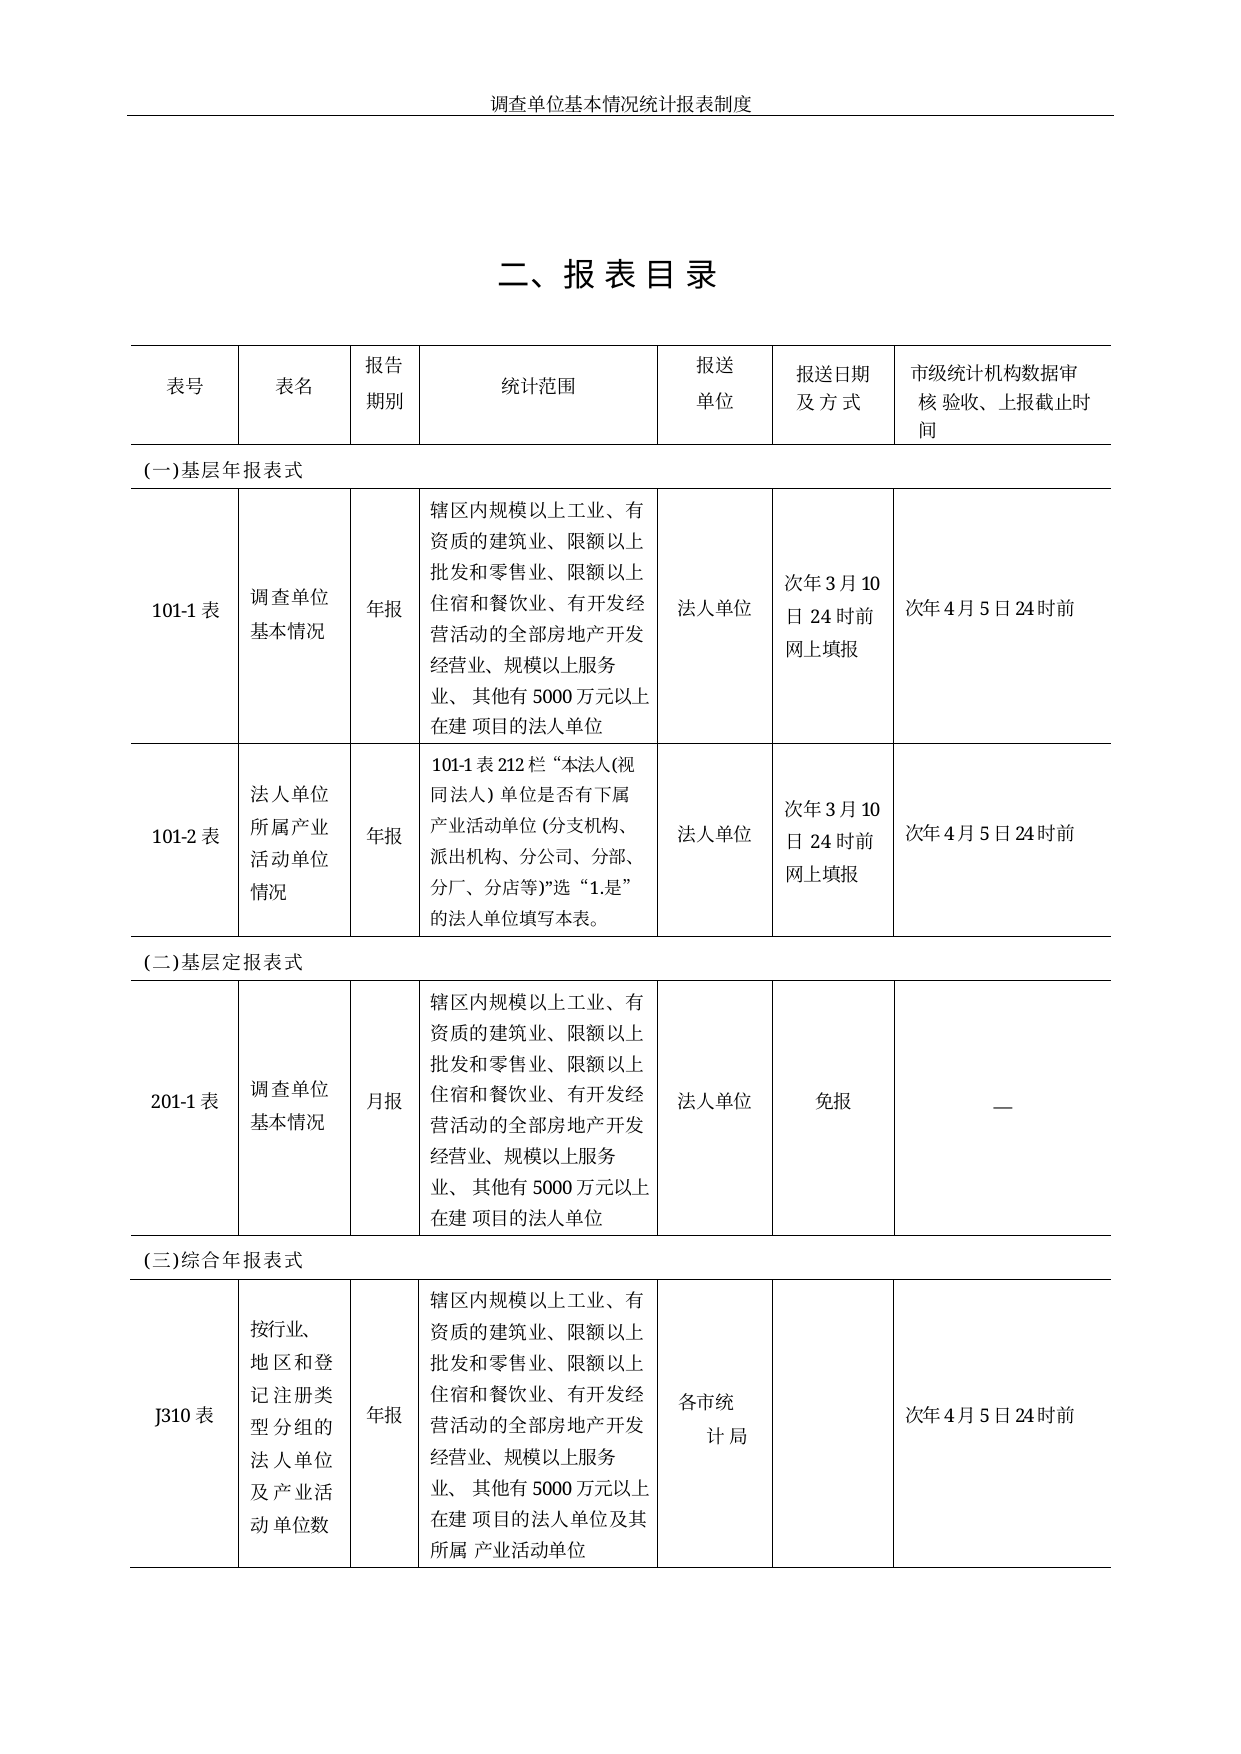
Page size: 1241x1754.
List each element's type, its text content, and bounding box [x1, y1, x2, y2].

text (一)基层年报表式 [144, 458, 1114, 482]
table_header 年报 [351, 489, 419, 743]
table_header 报送日期 及 方 式 [773, 346, 894, 444]
table_header 表名 [239, 346, 350, 444]
text (二)基层定报表式 [144, 949, 1114, 974]
table_header 报送 单位 [658, 346, 772, 444]
table_header 表号 [131, 346, 238, 444]
table_header 法人单位 [658, 489, 772, 743]
table_header 辖区内规模以上工业、有 资质的建筑业、限额以上 批发和零售业、限额以上 住宿和餐饮业、有开发经 营活动的全部房地产开发 经营业、规模以上服务业、 其他有 5000 万元以上在建 项目的法人单位 [420, 489, 657, 743]
table_header 辖区内规模以上工业、有 资质的建筑业、限额以上 批发和零售业、限额以上 住宿和餐饮业、有开发经 营活动的全部房地产开发 经营业、规模以上服务业、 其他有 5000 万元以上在建 项目的法人单位及其所属 产业活动单位 [419, 1280, 657, 1567]
table_header 调 查 单 位 基本情况 [239, 981, 350, 1235]
table_cell 法人单位 [658, 744, 772, 936]
table_header 次年 4 月 5 日 24 时前 [894, 489, 1111, 743]
table_header 各市统计 局 [658, 1280, 772, 1567]
text 二、报 表 目 录 [497, 252, 1114, 295]
table_cell 次年 4 月 5 日 24 时前 [894, 744, 1111, 936]
table_header 免报 [773, 981, 894, 1235]
table_header 年报 [351, 1280, 418, 1567]
table_header 次年 3 月 10 日 24 时前 网上填报 [773, 489, 893, 743]
table_cell 年报 [351, 744, 419, 936]
table_header [773, 1280, 893, 1567]
table_header 次年 4 月 5 日 24 时前 [894, 1280, 1111, 1567]
text (三)综合年报表式 [144, 1248, 1114, 1273]
table_header 统计范围 [420, 346, 657, 444]
table_header 调 查 单 位 基本情况 [239, 489, 350, 743]
table_header 按行业、地 区 和 登 记 注 册 类 型 分 组 的 法 人 单 位 及 产 业 活 动 单位数 [239, 1280, 350, 1567]
table_cell 法 人 单 位 所 属 产 业 活 动 单 位 情况 [239, 744, 350, 936]
table_header 法人单位 [658, 981, 772, 1235]
table_header 报告 期别 [351, 346, 419, 444]
table_cell 101-2 表 [131, 744, 238, 936]
table_cell 次年 3 月 10 日 24 时前 网上填报 [773, 744, 893, 936]
table_header J310 表 [130, 1280, 238, 1567]
table_header 市级统计机构数据审核 验收、上报截止时间 [895, 346, 1111, 444]
table_header 辖区内规模以上工业、有 资质的建筑业、限额以上 批发和零售业、限额以上 住宿和餐饮业、有开发经 营活动的全部房地产开发 经营业、规模以上服务业、 其他有 5000 万元以上在建 项目的法人单位 [420, 981, 657, 1235]
table_header — [895, 981, 1111, 1235]
table_header 月报 [351, 981, 419, 1235]
table_header 201-1 表 [131, 981, 238, 1235]
table_cell 101-1 表 212 栏“本法人(视 同法人) 单位是否有下属 产业活动单位 (分支机构、 派出机构、分公司、分部、 分厂、分店等)”选“1.是” 的法人单位填写本表。 [420, 744, 657, 936]
table_header 101-1 表 [131, 489, 238, 743]
